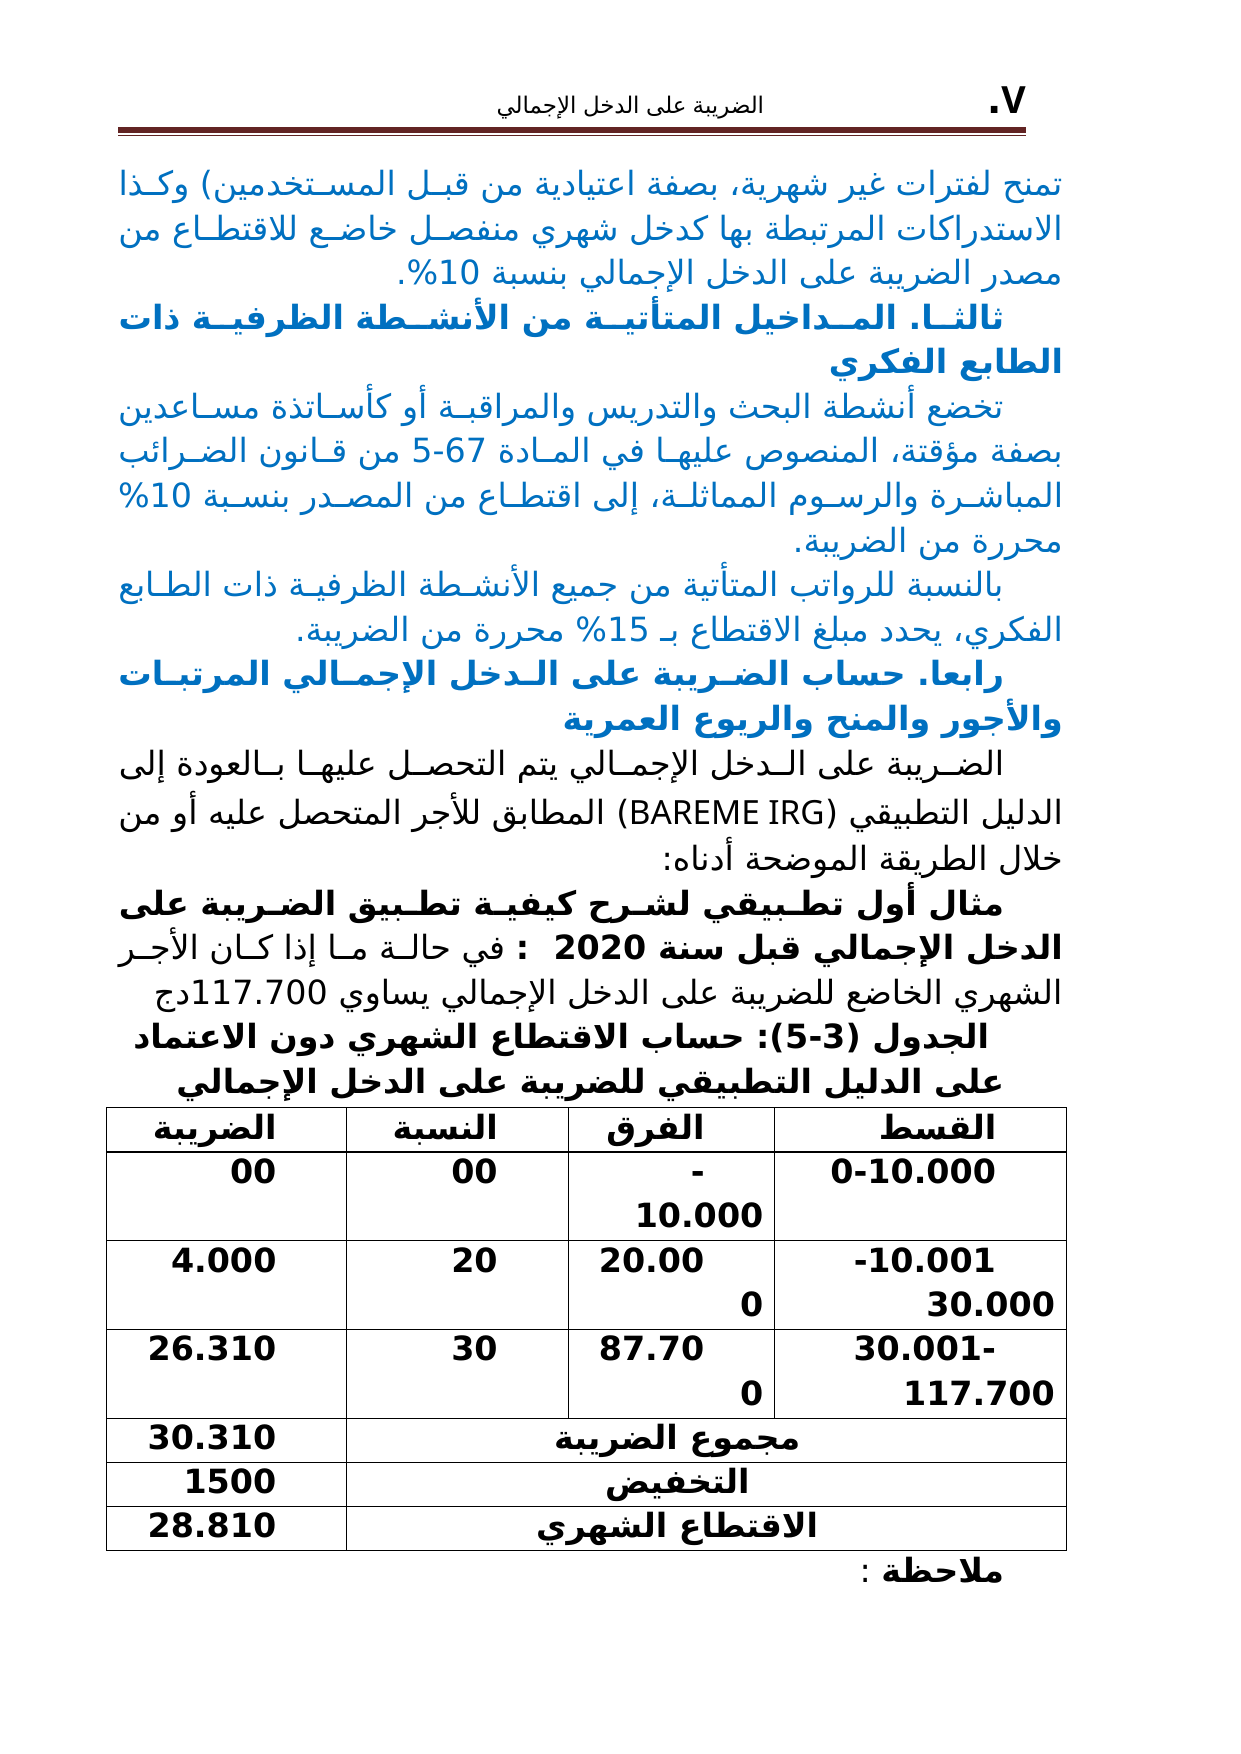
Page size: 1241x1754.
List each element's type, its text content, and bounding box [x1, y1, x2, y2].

table_cell 00 [347, 1153, 568, 1240]
table_cell 4.000 [107, 1241, 346, 1329]
table_header الضريبة [107, 1108, 346, 1151]
table_cell 0-10.000 [775, 1153, 1066, 1240]
table_cell الاقتطاع الشهري [347, 1507, 1066, 1550]
text الضريبة على الدخل الإجمالي يتم التحصل عليها بالعودة إلى الدليل التطبيقي (BAREME IRG) المطابق للأجر المتحصل عليه أو من خلال الطريقة الموضحة أدناه: [118, 744, 1063, 878]
text تخضع أنشطة البحث والتدريس والمراقبة أو كأساتذة مساعدين بصفة مؤقتة، المنصوص عليها في المادة 67-5 من قانون الضرائب المباشرة والرسوم المماثلة، إلى اقتطاع من المصدر بنسبة 10% محررة من الضريبة. [118, 387, 1063, 560]
text مثال أول تطبيقي لشرح كيفية تطبيق الضريبة على الدخل الإجمالي قبل سنة 2020 : في حالة ما إذا كان الأجر الشهري الخاضع للضريبة على الدخل الإجمالي يساوي 117.700دج [118, 884, 1063, 1012]
table_cell 87.700 [569, 1330, 774, 1418]
table_cell -10.000 [569, 1153, 774, 1240]
table_cell 30.001-117.700 [775, 1330, 1066, 1418]
table_header النسبة [347, 1108, 568, 1151]
table_cell 20 [347, 1241, 568, 1329]
table_header القسط [775, 1108, 1066, 1151]
text رابعا. حساب الضريبة على الدخل الإجمالي المرتبات والأجور والمنح والريوع العمرية [118, 655, 1063, 738]
table_cell 26.310 [107, 1330, 346, 1418]
text ثالثا. المداخيل المتأتية من الأنشطة الظرفية ذات الطابع الفكري [118, 298, 1063, 382]
table_header الفرق [569, 1108, 774, 1151]
table_cell 1500 [107, 1463, 346, 1506]
table_cell 30.310 [107, 1419, 346, 1462]
table_cell 30 [347, 1330, 568, 1418]
table_cell التخفيض [347, 1463, 1066, 1506]
table_cell 10.001- 30.000 [775, 1241, 1066, 1329]
table_cell مجموع الضريبة [347, 1419, 1066, 1462]
table_cell 28.810 [107, 1507, 346, 1550]
table_cell 00 [107, 1153, 346, 1240]
text ملاحظة : [118, 1551, 1063, 1590]
text بالنسبة للرواتب المتأتية من جميع الأنشطة الظرفية ذات الطابع الفكري، يحدد مبلغ الاقتطاع بـ 15% محررة من الضريبة. [118, 566, 1063, 649]
table_cell 20.000 [569, 1241, 774, 1329]
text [118, 164, 1063, 292]
text الجدول (3-5): حساب الاقتطاع الشهري دون الاعتماد على الدليل التطبيقي للضريبة على الدخل الإجمالي [118, 1018, 1063, 1101]
